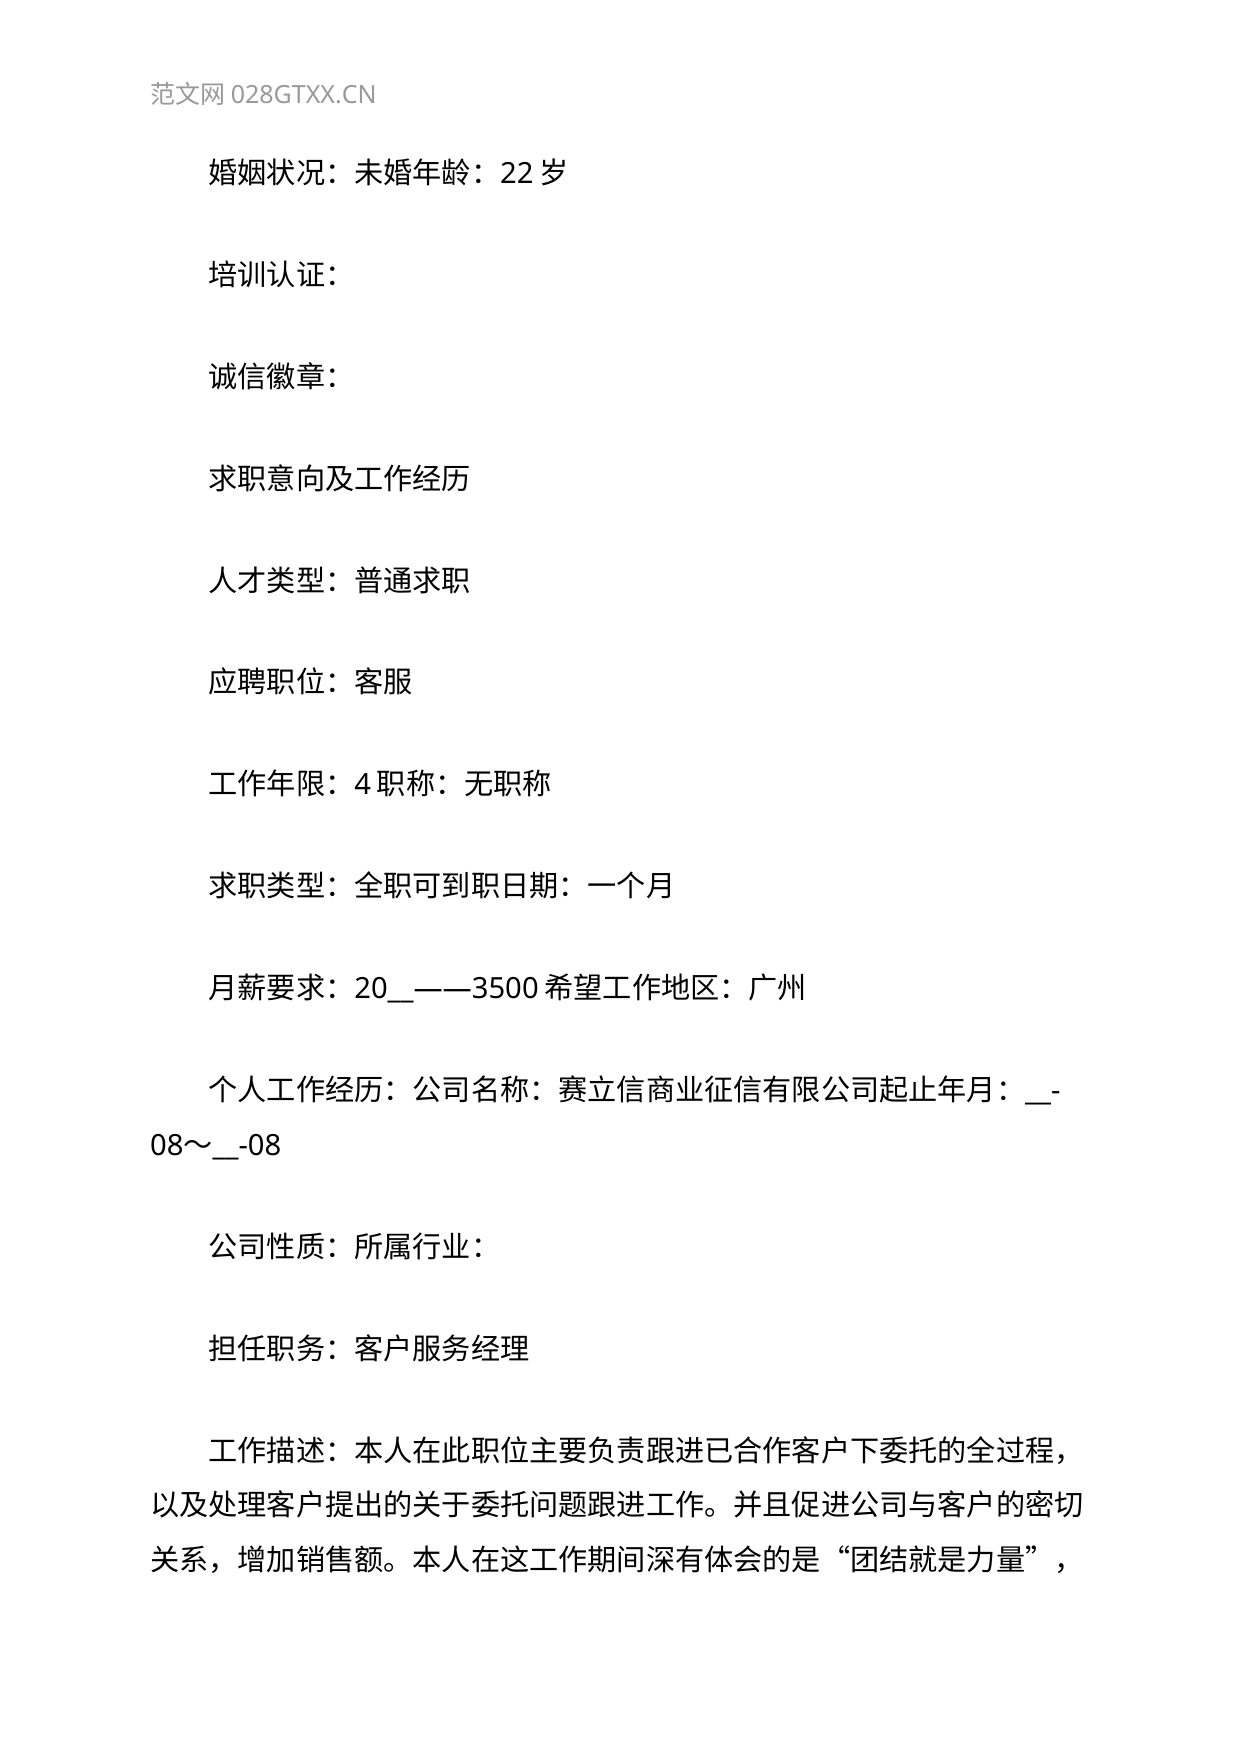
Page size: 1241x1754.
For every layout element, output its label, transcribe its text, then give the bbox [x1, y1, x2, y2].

text 婚姻状况：未婚年龄：22岁 [150, 150, 1090, 192]
text 月薪要求：20__——3500希望工作地区：广州 [150, 964, 1090, 1007]
text 培训认证： [150, 252, 1090, 294]
text 工作年限：4职称：无职称 [150, 761, 1090, 803]
text 诚信徽章： [150, 354, 1090, 396]
text 求职类型：全职可到职日期：一个月 [150, 863, 1090, 905]
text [150, 1427, 1090, 1579]
text 担任职务：客户服务经理 [150, 1325, 1090, 1368]
text 个人工作经历：公司名称：赛立信商业征信有限公司起止年月：__-08～__-08 [150, 1067, 1090, 1164]
text 求职意向及工作经历 [150, 456, 1090, 498]
text 公司性质：所属行业： [150, 1223, 1090, 1266]
text 人才类型：普通求职 [150, 557, 1090, 599]
text 应聘职位：客服 [150, 659, 1090, 701]
